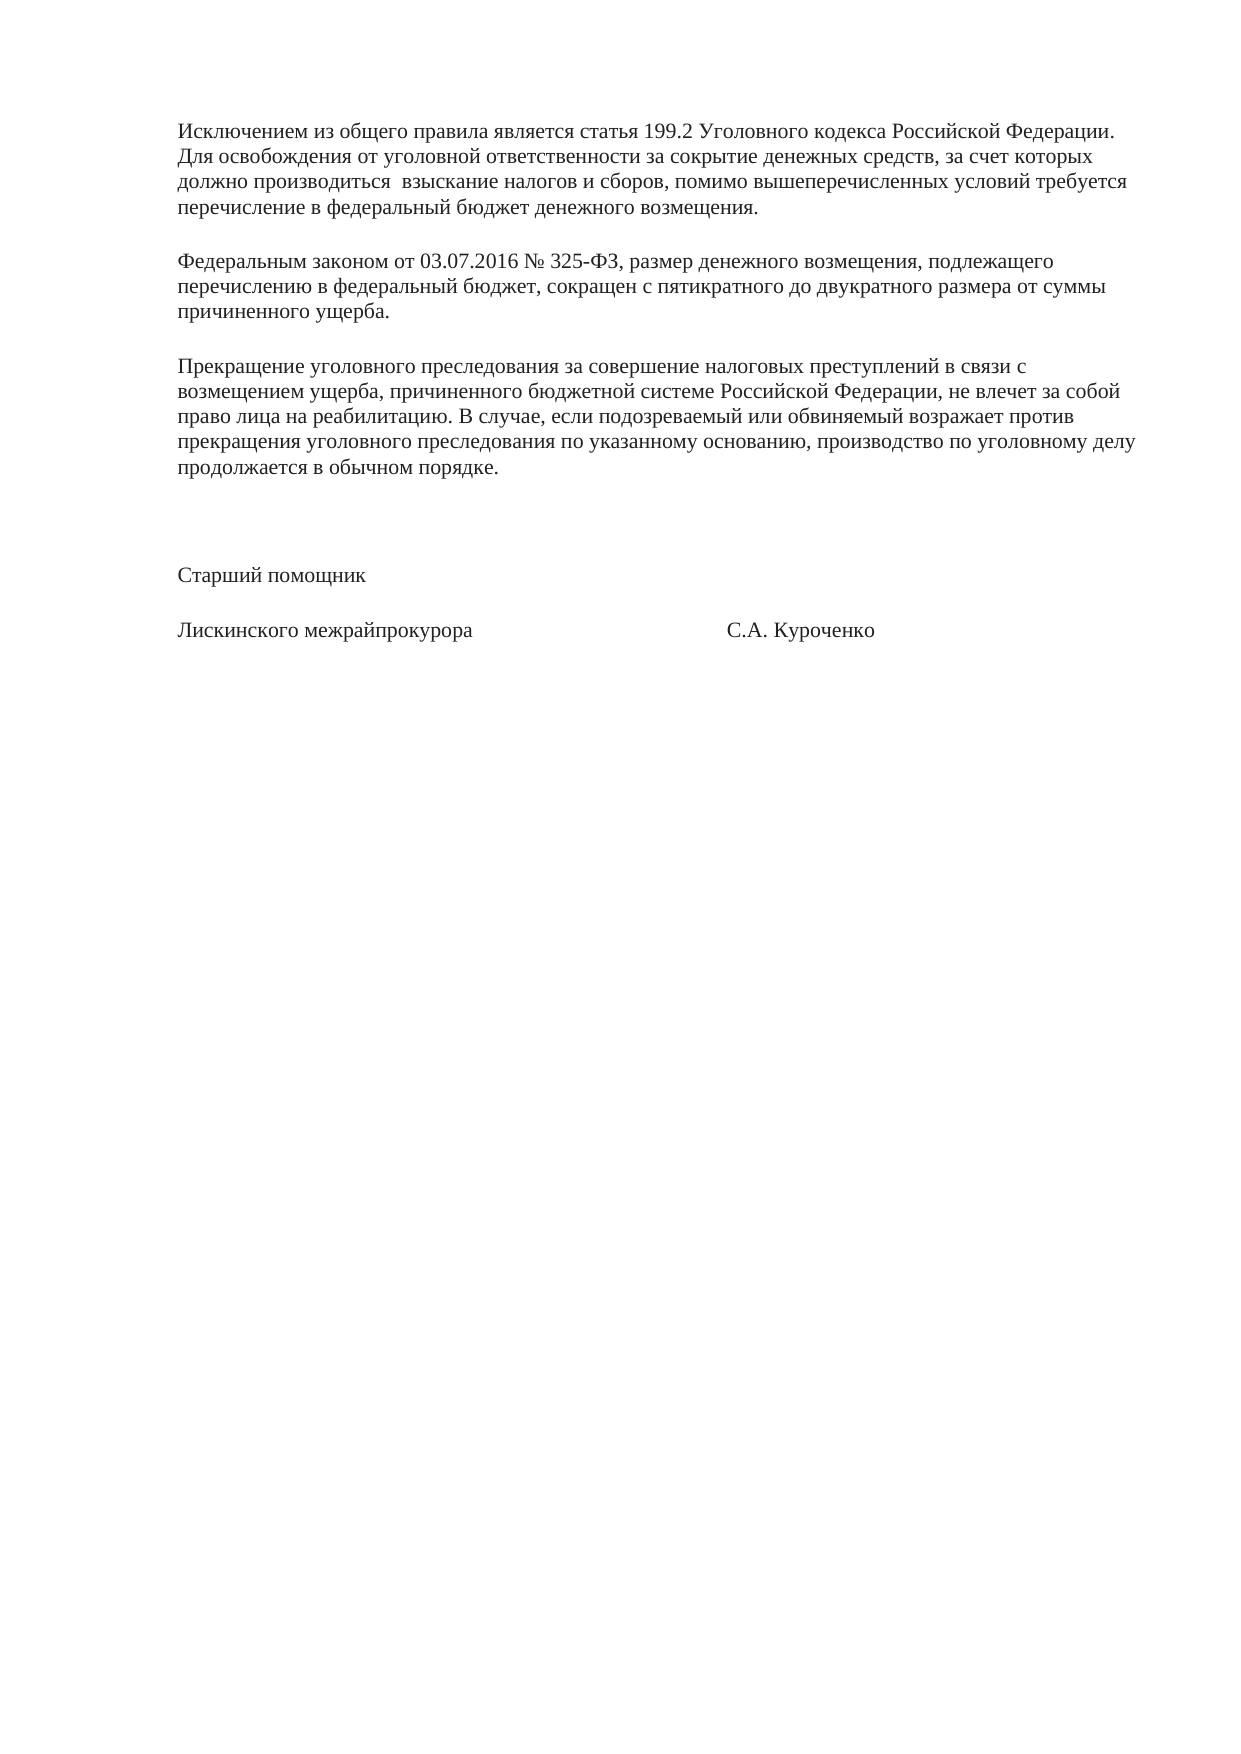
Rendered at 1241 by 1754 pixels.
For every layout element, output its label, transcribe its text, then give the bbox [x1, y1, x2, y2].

text Исключением из общего правила является статья 199.2 Уголовного кодекса Российской Федерации. Для освобождения от уголовной ответственности за сокрытие денежных средств, за счет которых должно производиться взыскание налогов и сборов, помимо вышеперечисленных условий требуется перечисление в федеральный бюджет денежного возмещения. [177, 118, 1152, 219]
text Прекращение уголовного преследования за совершение налоговых преступлений в связи с возмещением ущерба, причиненного бюджетной системе Российской Федерации, не влечет за собой право лица на реабилитацию. В случае, если подозреваемый или обвиняемый возражает против прекращения уголовного преследования по указанному основанию, производство по уголовному делу продолжается в обычном порядке. [177, 353, 1152, 479]
text Федеральным законом от 03.07.2016 № 325-ФЗ, размер денежного возмещения, подлежащего перечислению в федеральный бюджет, сокращен с пятикратного до двукратного размера от суммы причиненного ущерба. [177, 248, 1152, 324]
text Старший помощник [177, 562, 1152, 588]
text Лискинского межрайпрокурора С.А. Куроченко [177, 617, 1152, 642]
